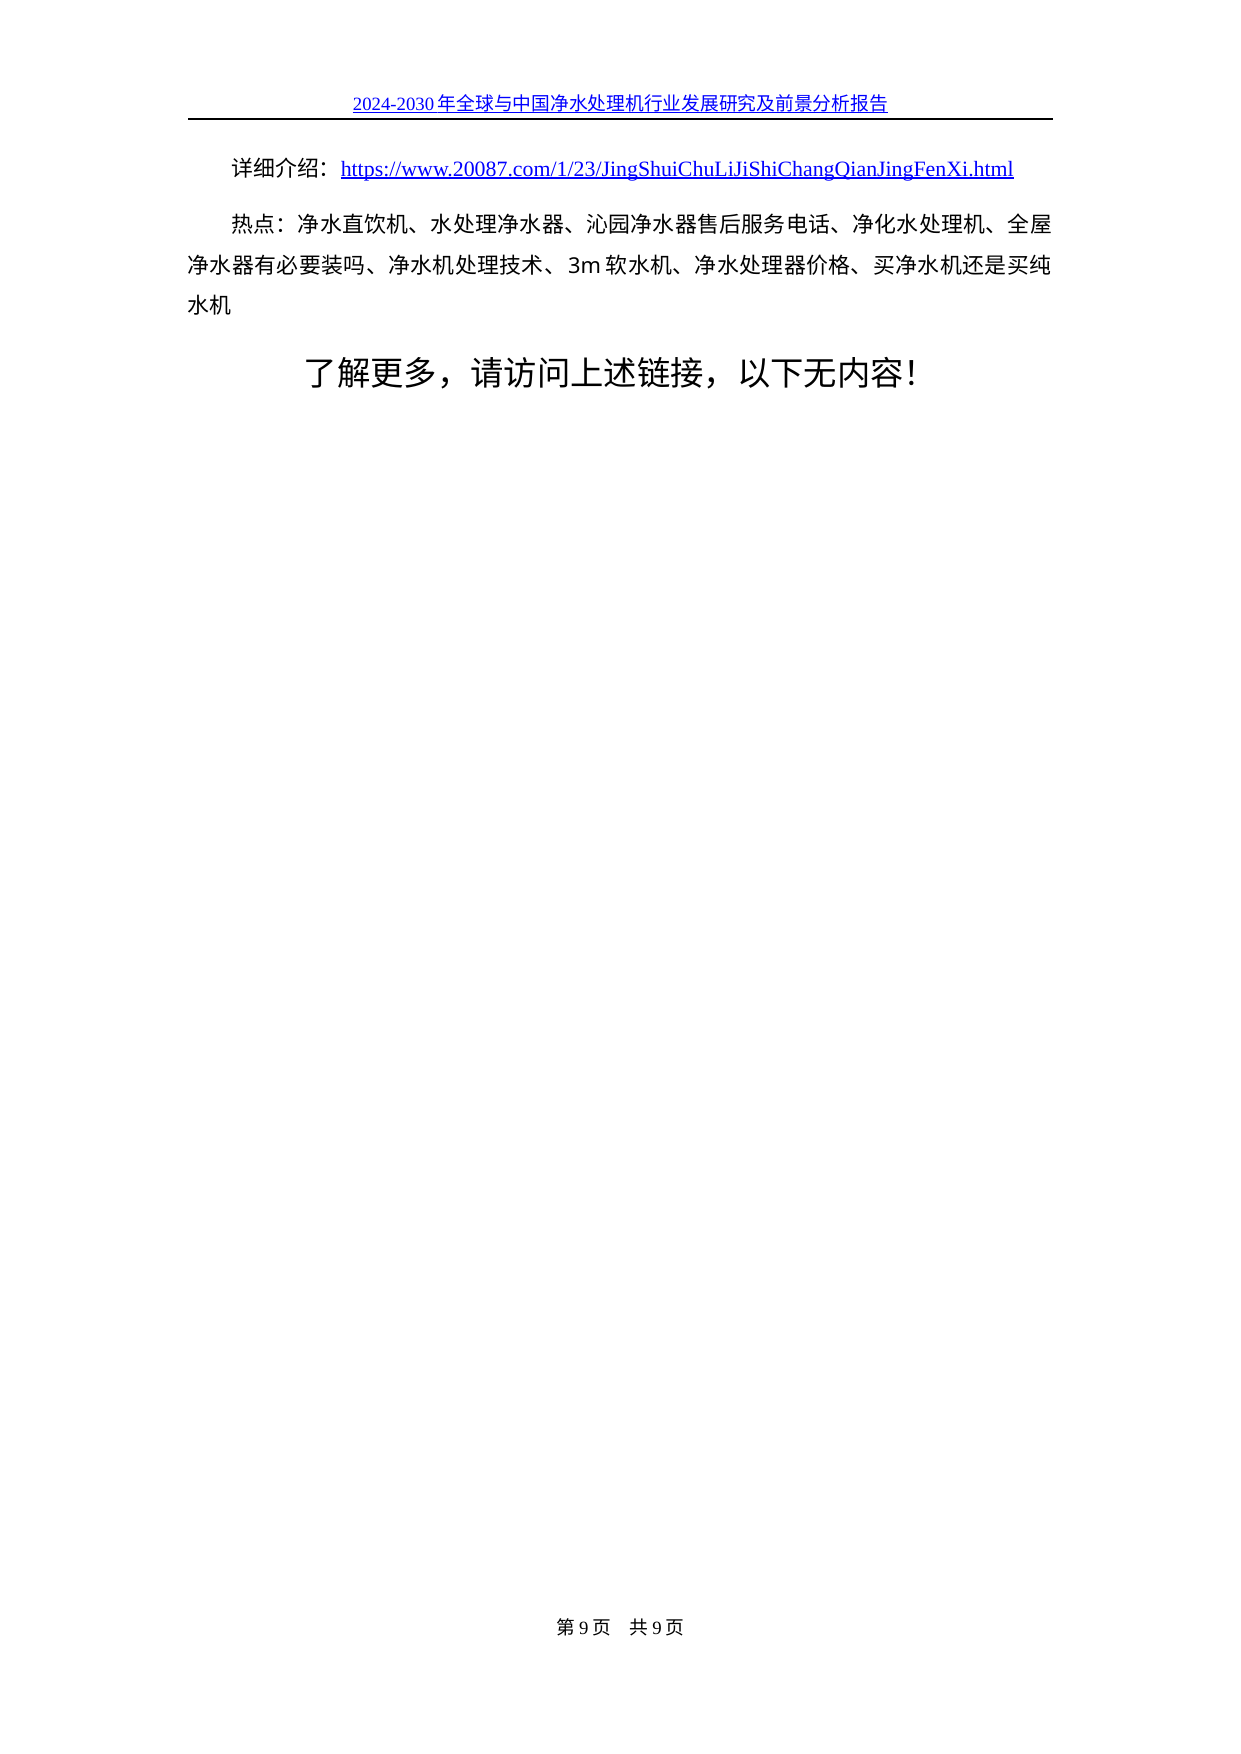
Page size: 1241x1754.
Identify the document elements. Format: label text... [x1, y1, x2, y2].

text 详细介绍：https://www.20087.com/1/23/JingShuiChuLiJiShiChangQianJingFenXi.html [187, 150, 1053, 183]
text 热点：净水直饮机、水处理净水器、沁园净水器售后服务电话、净化水处理机、全屋净水器有必要装吗、净水机处理技术、3m软水机、净水处理器价格、买净水机还是买纯水机 [187, 207, 1053, 321]
title 了解更多，请访问上述链接，以下无内容！ [187, 338, 1053, 403]
